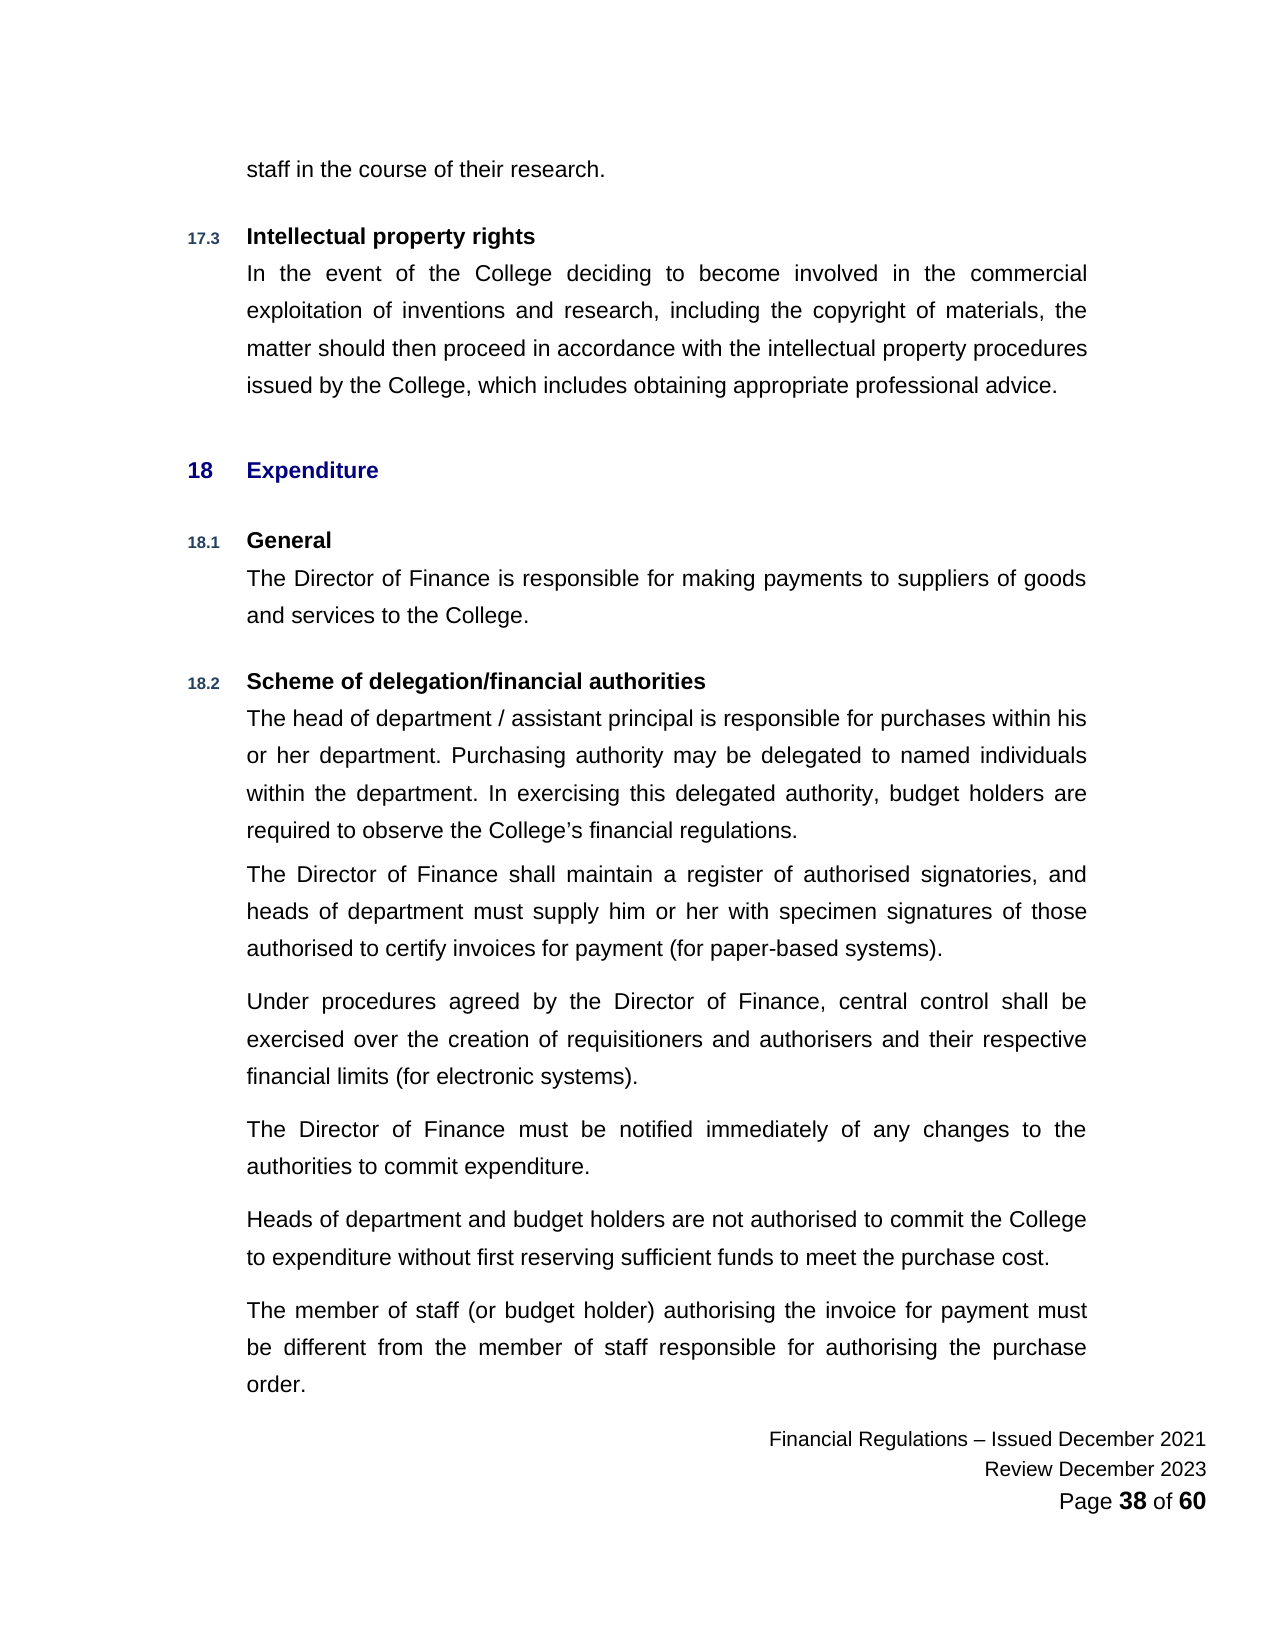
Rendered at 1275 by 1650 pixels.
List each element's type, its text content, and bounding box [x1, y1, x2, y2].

subtitle Intellectual property rights [187, 223, 1206, 249]
subtitle Expenditure [187, 457, 1206, 483]
text The Director of Finance must be notified immediately of any changes to the authorities to commit expenditure. [246, 1116, 1088, 1179]
text Under procedures agreed by the Director of Finance, central control shall be exercised over the creation of requisitioners and authorisers and their respective financial limits (for electronic systems). [246, 988, 1088, 1090]
text The head of department / assistant principal is responsible for purchases within his or her department. Purchasing authority may be delegated to named individuals within the department. In exercising this delegated authority, budget holders are required to observe the College’s financial regulations. [246, 705, 1088, 843]
list General [187, 527, 1206, 553]
text Heads of department and budget holders are not authorised to commit the College to expenditure without first reserving sufficient funds to meet the purchase cost. [246, 1206, 1088, 1270]
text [246, 156, 1088, 183]
text The Director of Finance shall maintain a register of authorised signatories, and heads of department must supply him or her with specimen signatures of those authorised to certify invoices for payment (for paper-based systems). [246, 861, 1088, 962]
subtitle Scheme of delegation/financial authorities [187, 668, 1206, 694]
text In the event of the College deciding to become involved in the commercial exploitation of inventions and research, including the copyright of materials, the matter should then proceed in accordance with the intellectual property procedures issued by the College, which includes obtaining appropriate professional advice. [246, 260, 1088, 398]
text The member of staff (or budget holder) authorising the invoice for payment must be different from the member of staff responsible for authorising the purchase order. [246, 1297, 1088, 1397]
text The Director of Finance is responsible for making payments to suppliers of goods and services to the College. [246, 564, 1088, 628]
